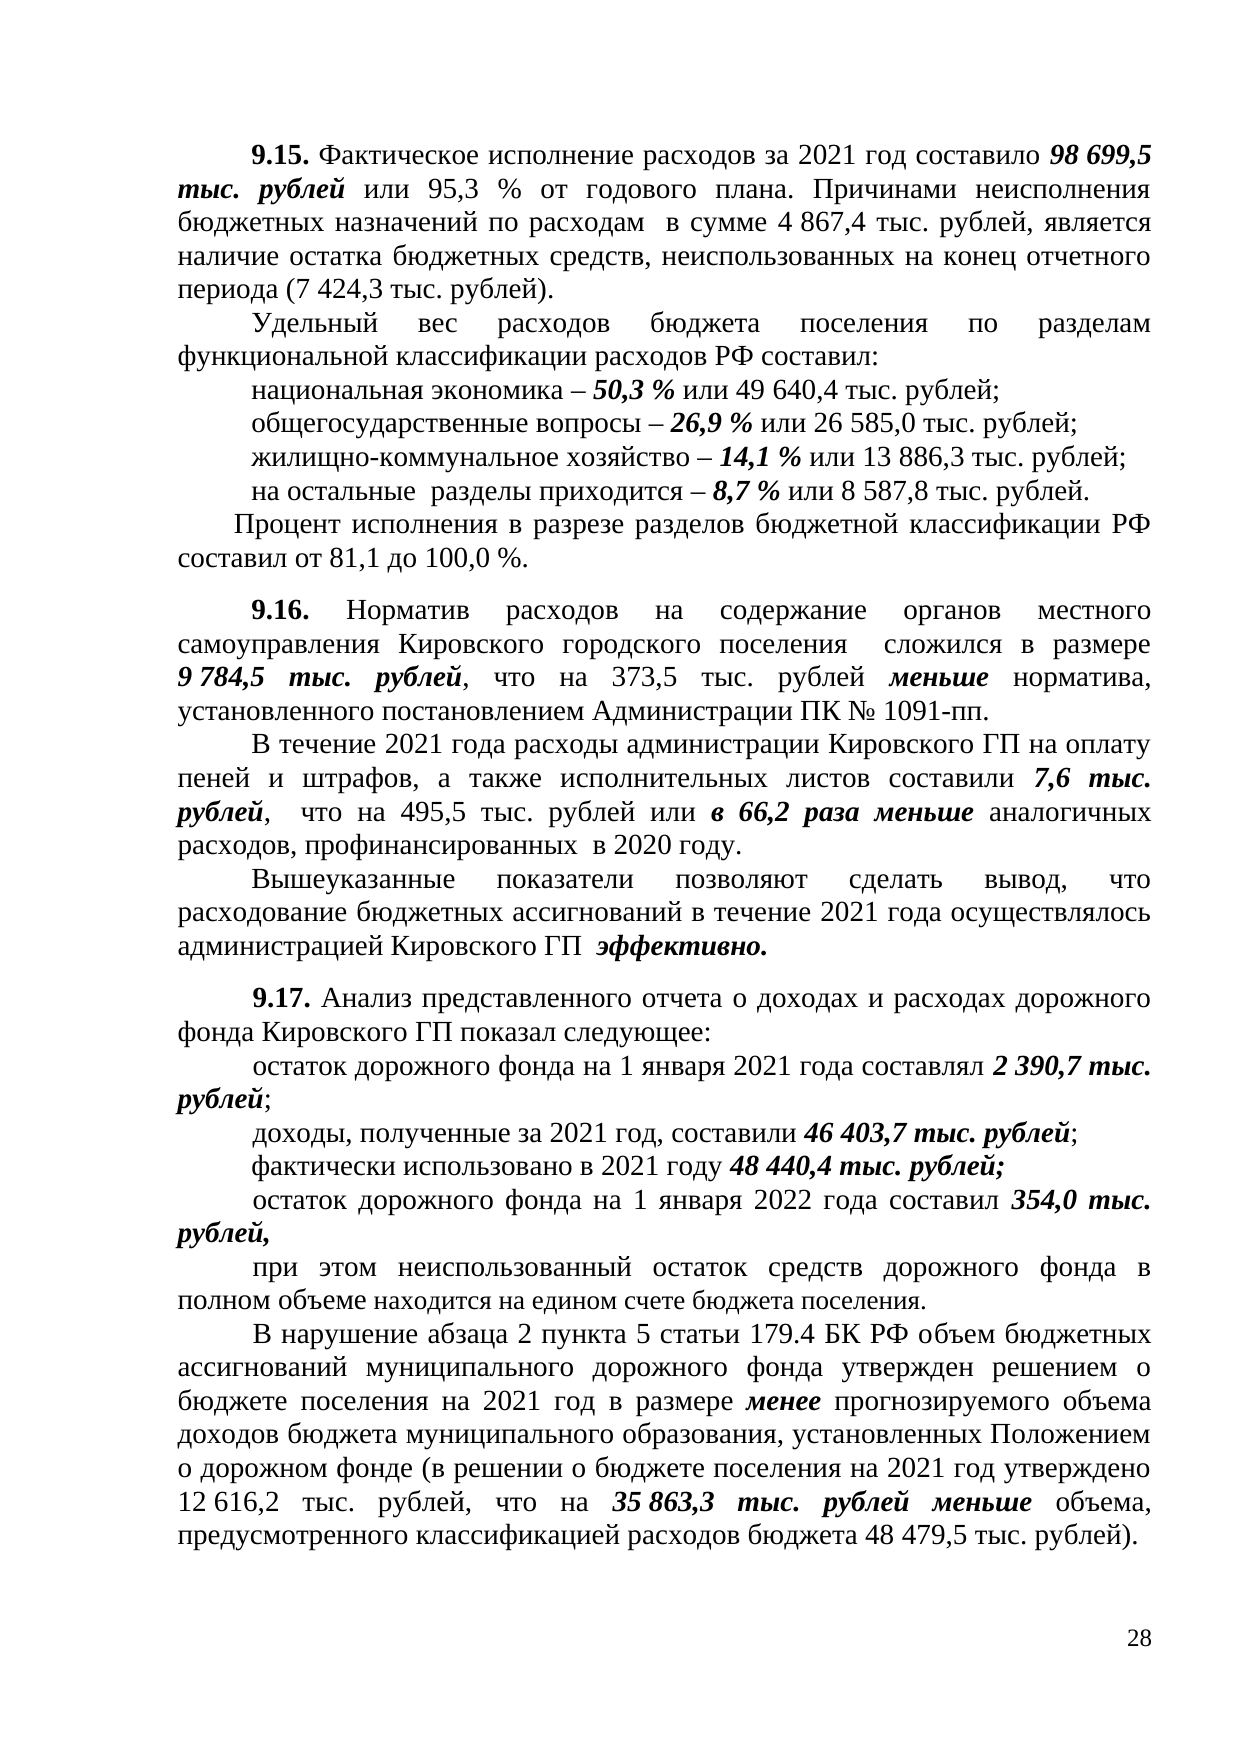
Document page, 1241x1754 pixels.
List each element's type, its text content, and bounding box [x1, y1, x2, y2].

text Процент исполнения в разрезе разделов бюджетной классификации РФ составил от 81,1 до 100,0 %. [177, 506, 1152, 573]
text 9.15. Фактическое исполнение расходов за 2021 год составило 98 699,5 тыс. рублей или 95,3 % от годового плана. Причинами неисполнения бюджетных назначений по расходам в сумме 4 867,4 тыс. рублей, является наличие остатка бюджетных средств, неиспользованных на конец отчетного периода (7 424,3 тыс. рублей). [177, 137, 1152, 305]
text остаток дорожного фонда на 1 января 2022 года составил 354,0 тыс. рублей, [177, 1182, 1152, 1249]
text национальная экономика – 50,3 % или 49 640,4 тыс. рублей; [177, 372, 1152, 406]
text остаток дорожного фонда на 1 января 2021 года составлял 2 390,7 тыс. рублей; [177, 1048, 1152, 1115]
text В нарушение абзаца 2 пункта 5 статьи 179.4 БК РФ объем бюджетных ассигнований муниципального дорожного фонда утвержден решением о бюджете поселения на 2021 год в размере менее прогнозируемого объема доходов бюджета муниципального образования, установленных Положением о дорожном фонде (в решении о бюджете поселения на 2021 год утверждено 12 616,2 тыс. рублей, что на 35 863,3 тыс. рублей меньше объема, предусмотренного классификацией расходов бюджета 48 479,5 тыс. рублей). [177, 1316, 1152, 1551]
text общегосударственные вопросы – 26,9 % или 26 585,0 тыс. рублей; [177, 406, 1152, 439]
text 9.16. Норматив расходов на содержание органов местного самоуправления Кировского городского поселения сложился в размере 9 784,5 тыс. рублей, что на 373,5 тыс. рублей меньше норматива, установленного постановлением Администрации ПК № 1091-пп. [177, 592, 1152, 727]
text доходы, полученные за 2021 год, составили 46 403,7 тыс. рублей; [177, 1115, 1152, 1148]
text Вышеуказанные показатели позволяют сделать вывод, что расходование бюджетных ассигнований в течение 2021 года осуществлялось администрацией Кировского ГП эффективно. [177, 861, 1152, 961]
text фактически использовано в 2021 году 48 440,4 тыс. рублей; [177, 1148, 1152, 1182]
text жилищно-коммунальное хозяйство – 14,1 % или 13 886,3 тыс. рублей; [177, 439, 1152, 473]
text 9.17. Анализ представленного отчета о доходах и расходах дорожного фонда Кировского ГП показал следующее: [177, 981, 1152, 1048]
text при этом неиспользованный остаток средств дорожного фонда в полном объеме находится на едином счете бюджета поселения. [177, 1249, 1152, 1316]
text В течение 2021 года расходы администрации Кировского ГП на оплату пеней и штрафов, а также исполнительных листов составили 7,6 тыс. рублей, что на 495,5 тыс. рублей или в 66,2 раза меньше аналогичных расходов, профинансированных в 2020 году. [177, 727, 1152, 861]
text Удельный вес расходов бюджета поселения по разделам функциональной классификации расходов РФ составил: [177, 305, 1152, 372]
text на остальные разделы приходится – 8,7 % или 8 587,8 тыс. рублей. [177, 473, 1152, 506]
